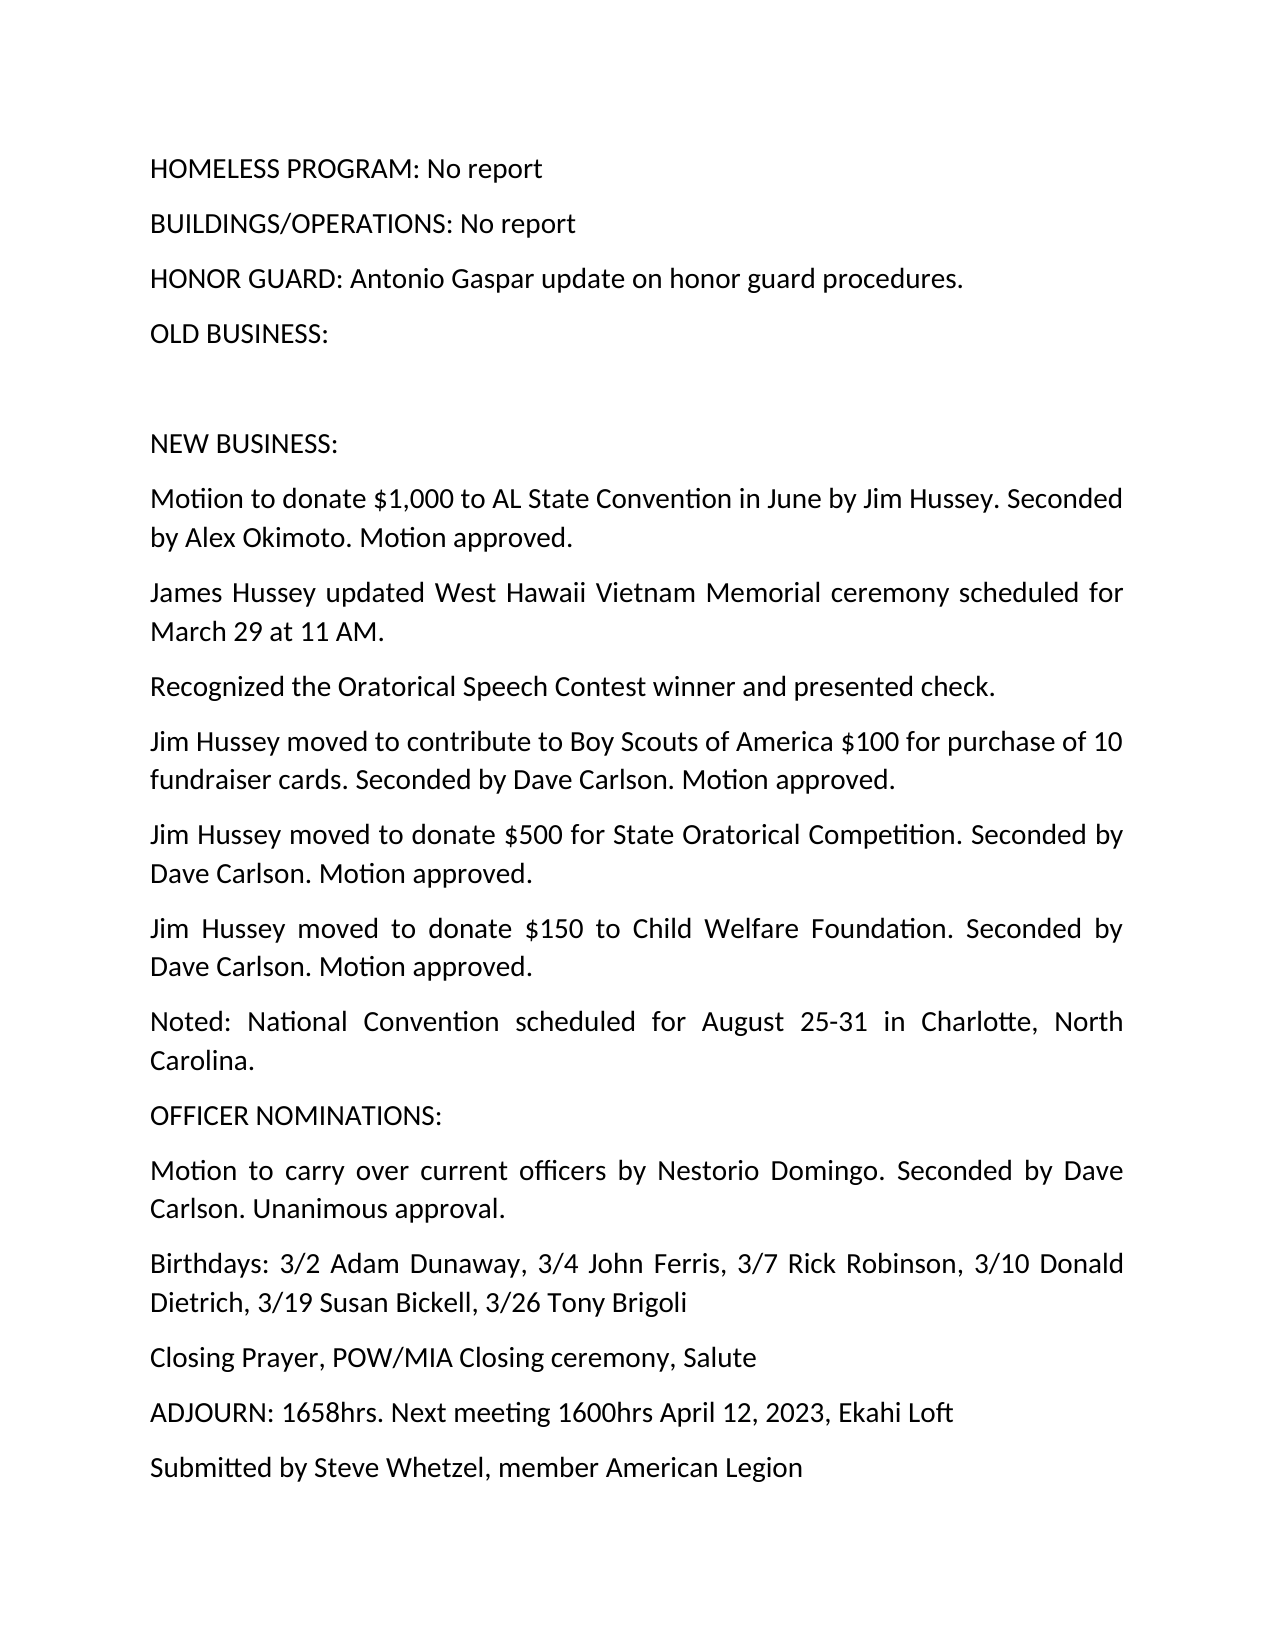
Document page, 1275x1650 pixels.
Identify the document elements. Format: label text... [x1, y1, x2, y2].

text Motion to carry over current officers by Nestorio Domingo. Seconded by Dave Carlson. Unanimous approval. [150, 1152, 1125, 1226]
text Motiion to donate $1,000 to AL State Convention in June by Jim Hussey. Seconded by Alex Okimoto. Motion approved. [150, 481, 1125, 555]
text Noted: National Convention scheduled for August 25-31 in Charlotte, North Carolina. [150, 1003, 1125, 1077]
text Recognized the Oratorical Speech Contest winner and presented check. [150, 668, 1125, 703]
text Jim Hussey moved to contribute to Boy Scouts of America $100 for purchase of 10 fundraiser cards. Seconded by Dave Carlson. Motion approved. [150, 723, 1125, 797]
text Birthdays: 3/2 Adam Dunaway, 3/4 John Ferris, 3/7 Rick Robinson, 3/10 Donald Dietrich, 3/19 Susan Bickell, 3/26 Tony Brigoli [150, 1246, 1125, 1320]
text Jim Hussey moved to donate $150 to Child Welfare Foundation. Seconded by Dave Carlson. Motion approved. [150, 910, 1125, 984]
text HOMELESS PROGRAM: No report [150, 150, 1125, 186]
text BUILDINGS/OPERATIONS: No report [150, 205, 1125, 241]
text OFFICER NOMINATIONS: [150, 1097, 1125, 1133]
text ADJOURN: 1658hrs. Next meeting 1600hrs April 12, 2023, Ekahi Loft [150, 1394, 1125, 1430]
text OLD BUSINESS: [150, 315, 1125, 351]
text NEW BUSINESS: [150, 426, 1125, 461]
text Closing Prayer, POW/MIA Closing ceremony, Salute [150, 1339, 1125, 1375]
text HONOR GUARD: Antonio Gaspar update on honor guard procedures. [150, 260, 1125, 296]
text Submitted by Steve Whetzel, member American Legion [150, 1449, 1125, 1485]
text James Hussey updated West Hawaii Vietnam Memorial ceremony scheduled for March 29 at 11 AM. [150, 574, 1125, 648]
text Jim Hussey moved to donate $500 for State Oratorical Competition. Seconded by Dave Carlson. Motion approved. [150, 816, 1125, 890]
